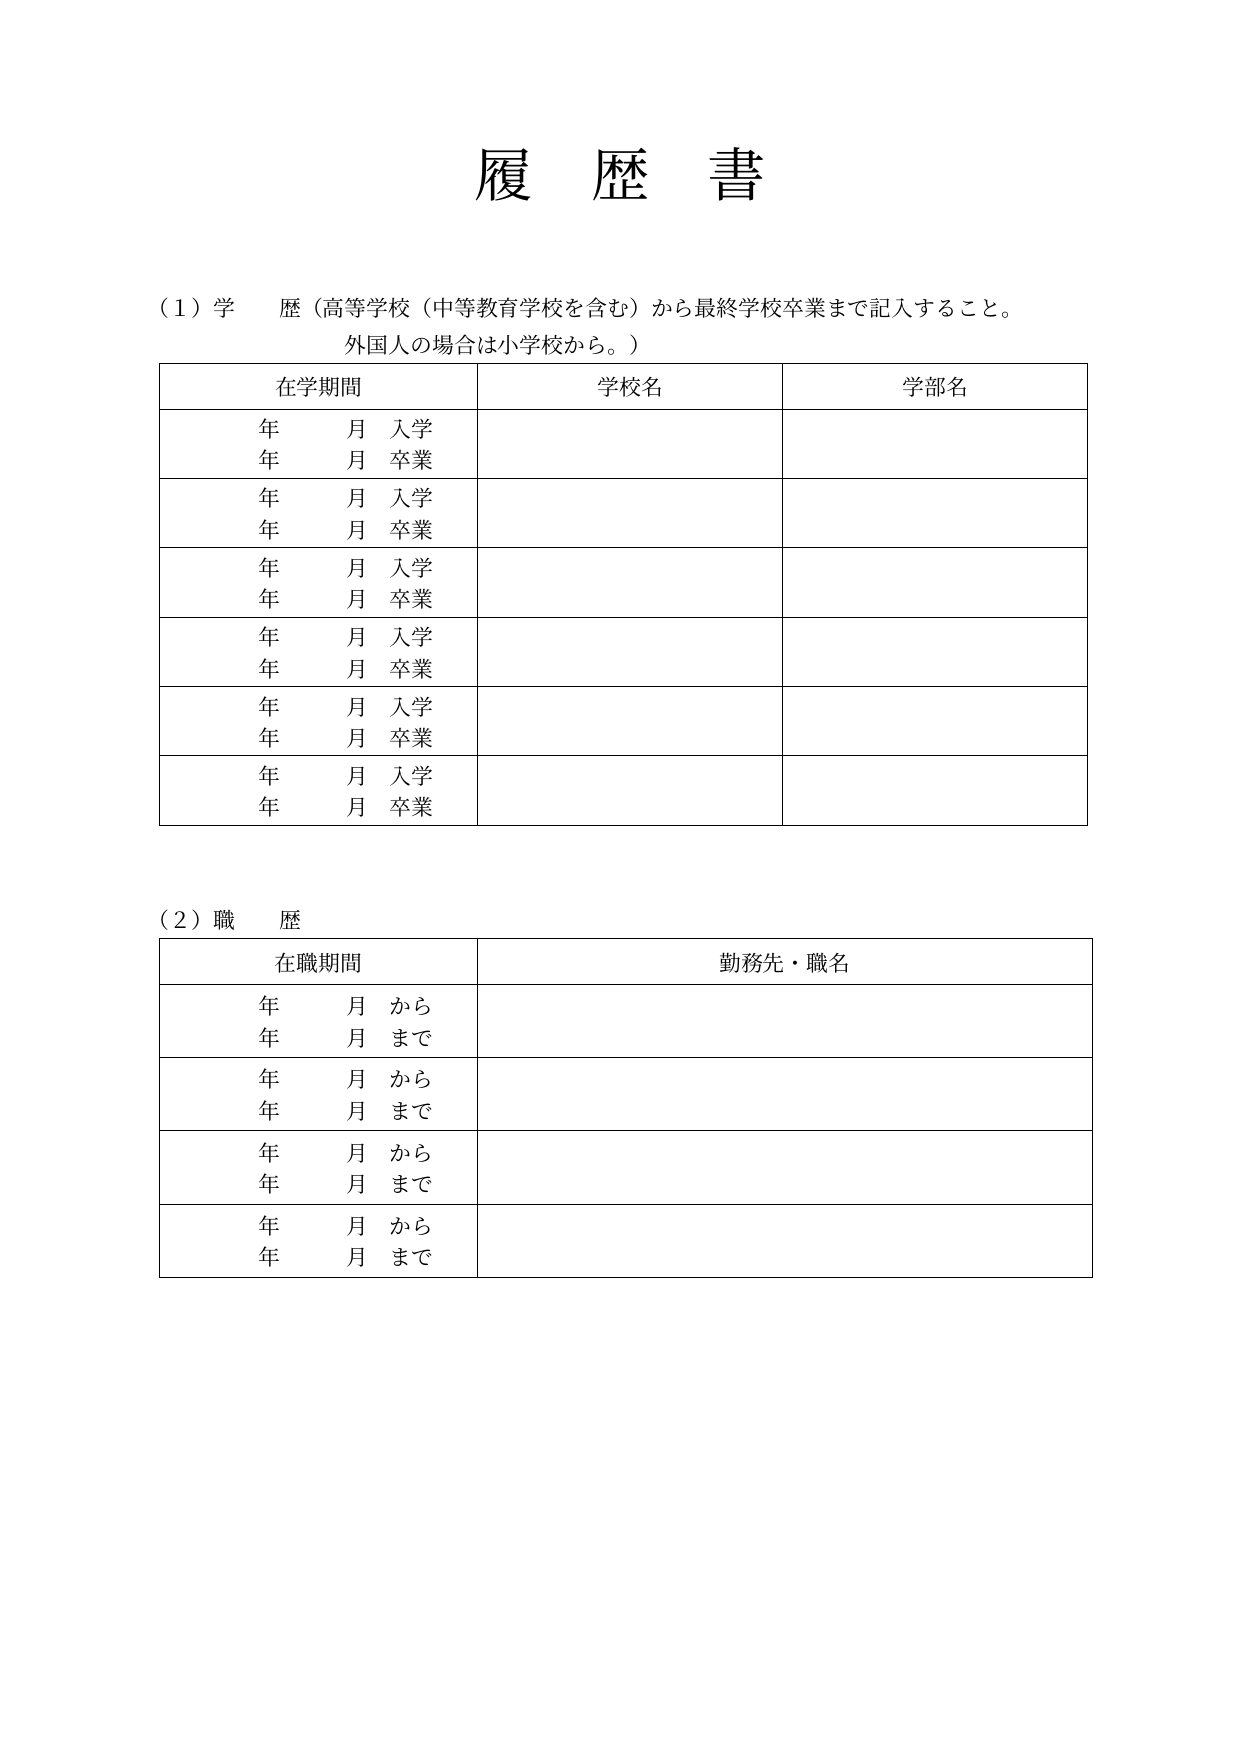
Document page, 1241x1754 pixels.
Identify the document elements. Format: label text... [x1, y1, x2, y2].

text 履 歴 書 [148, 129, 1092, 213]
table_cell 年 月 入学 年 月 卒業 [160, 618, 477, 686]
text 外国人の場合は小学校から。） [148, 325, 1092, 363]
table_header 学部名 [783, 364, 1087, 408]
text （２）職 歴 [148, 901, 1092, 938]
text （１）学 歴（高等学校（中等教育学校を含む）から最終学校卒業まで記入すること。 [148, 288, 1092, 325]
table_cell 年 月 から 年 月 まで [160, 985, 477, 1057]
table_cell [783, 756, 1087, 825]
table_header 学校名 [478, 364, 782, 408]
table_cell 年 月 から 年 月 まで [160, 1058, 477, 1130]
table_cell [478, 756, 782, 825]
table_cell 年 月 入学 年 月 卒業 [160, 548, 477, 617]
table_cell [783, 618, 1087, 686]
table_header 在職期間 [160, 939, 477, 984]
table_header 勤務先・職名 [478, 939, 1092, 984]
table_cell [783, 479, 1087, 547]
table_cell [478, 985, 1092, 1057]
table_cell 年 月 入学 年 月 卒業 [160, 410, 477, 478]
table_cell [478, 1205, 1092, 1277]
table_cell [783, 548, 1087, 617]
table_cell 年 月 から 年 月 まで [160, 1205, 477, 1277]
table_cell [478, 687, 782, 755]
table_cell [478, 548, 782, 617]
table_cell [478, 479, 782, 547]
table_cell 年 月 入学 年 月 卒業 [160, 479, 477, 547]
table_cell [478, 1058, 1092, 1130]
table_cell 年 月 入学 年 月 卒業 [160, 756, 477, 825]
table_cell [783, 410, 1087, 478]
table_cell [478, 410, 782, 478]
table_cell [478, 618, 782, 686]
table_cell [783, 687, 1087, 755]
table_cell 年 月 入学 年 月 卒業 [160, 687, 477, 755]
table_cell 年 月 から 年 月 まで [160, 1131, 477, 1203]
table_cell [478, 1131, 1092, 1203]
table_header 在学期間 [160, 364, 477, 408]
